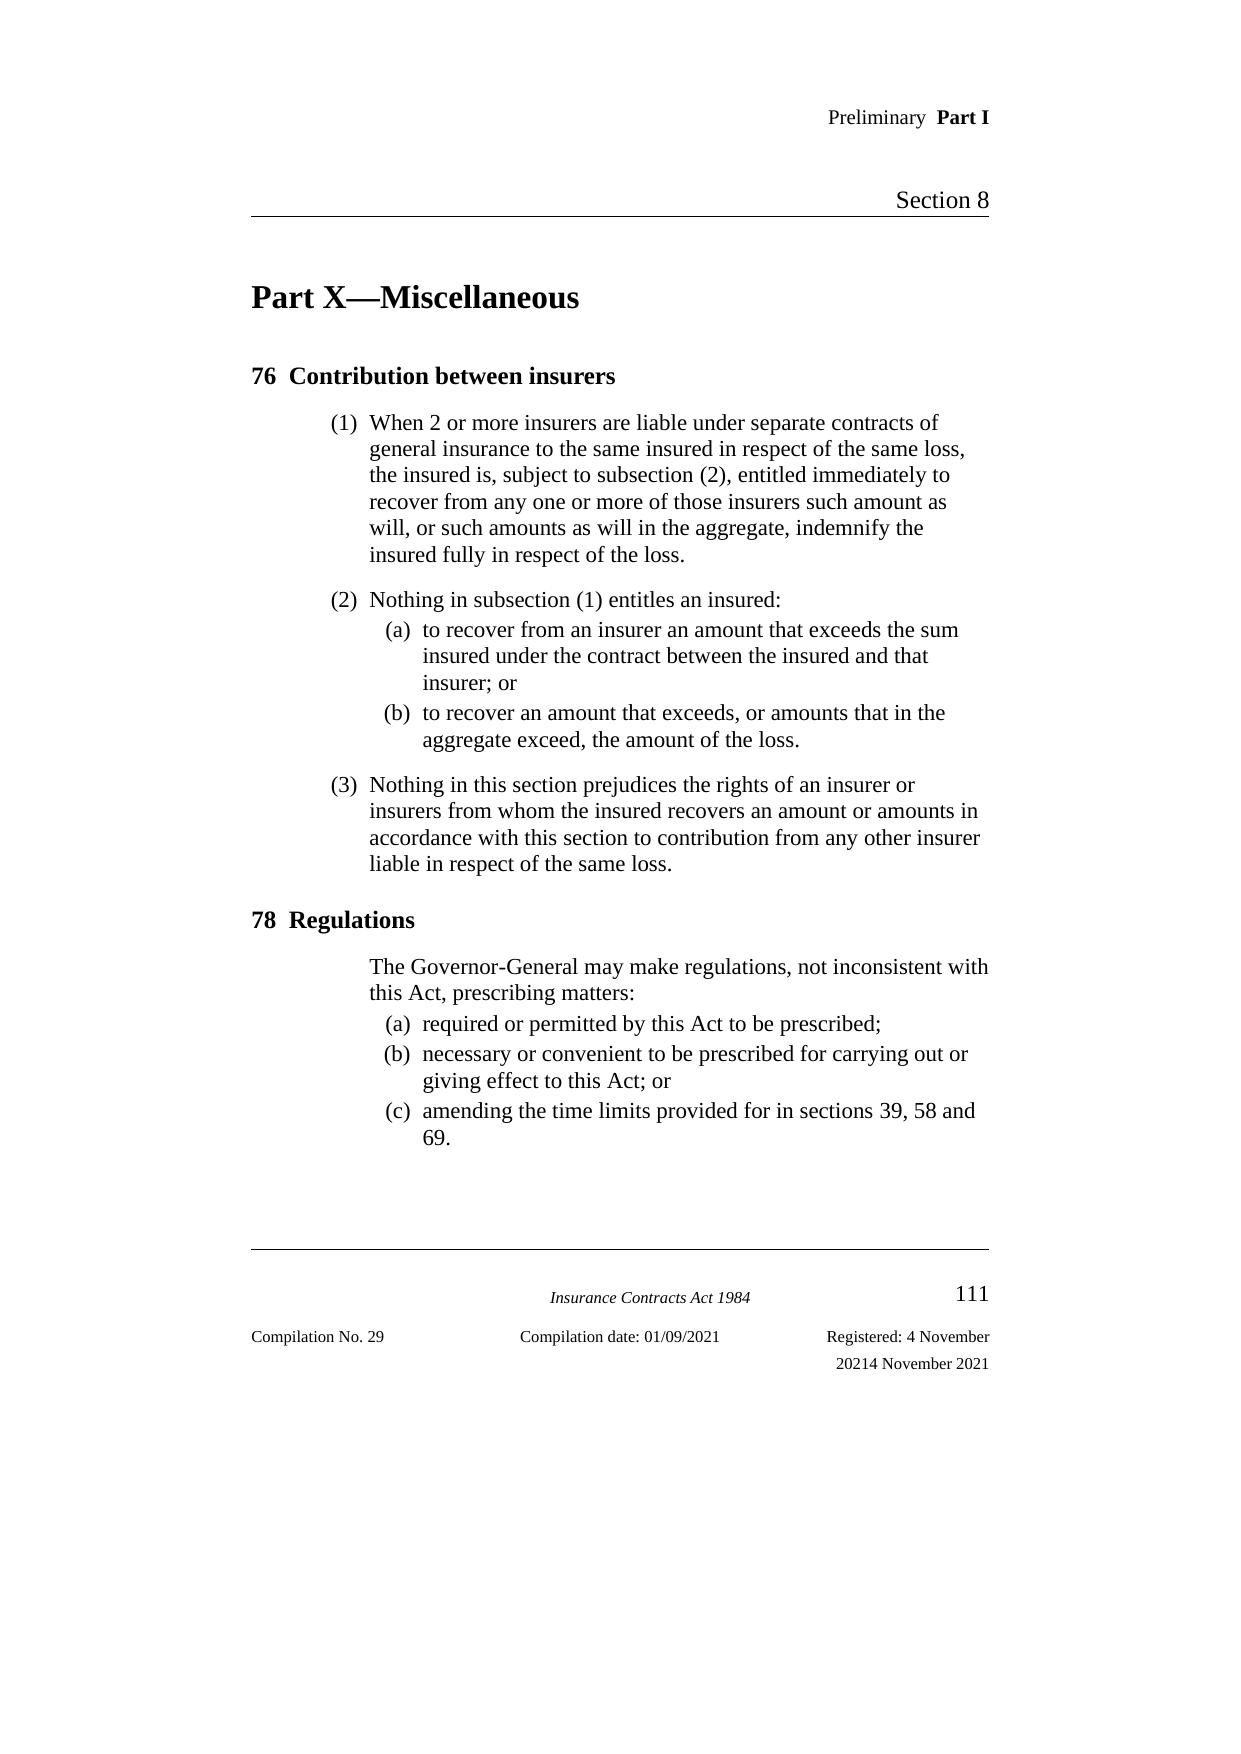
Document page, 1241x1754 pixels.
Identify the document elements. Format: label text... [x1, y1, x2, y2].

text (a) to recover from an insurer an amount that exceeds the sum insured under the contract between the insured and that insurer; or [251, 616, 989, 695]
text (b) to recover an amount that exceeds, or amounts that in the aggregate exceed, the amount of the loss. [251, 699, 989, 752]
text (b) necessary or convenient to be prescribed for carrying out or giving effect to this Act; or [251, 1040, 989, 1093]
text (2) Nothing in subsection (1) entitles an insured: [251, 586, 989, 612]
text (1) When 2 or more insurers are liable under separate contracts of general insurance to the same insured in respect of the same loss, the insured is, subject to subsection (2), entitled immediately to recover from any one or more of those insurers such amount as will, or such amounts as will in the aggregate, indemnify the insured fully in respect of the loss. [251, 409, 989, 567]
text The Governor-General may make regulations, not inconsistent with this Act, prescribing matters: [251, 953, 989, 1006]
text 76 Contribution between insurers [251, 361, 989, 390]
text 78 Regulations [251, 906, 989, 934]
text (c) amending the time limits provided for in sections 39, 58 and 69. [251, 1097, 989, 1150]
text Part X—Miscellaneous [251, 277, 989, 316]
text (a) required or permitted by this Act to be prescribed; [251, 1010, 989, 1036]
text (3) Nothing in this section prejudices the rights of an insurer or insurers from whom the insured recovers an amount or amounts in accordance with this section to contribution from any other insurer liable in respect of the same loss. [251, 771, 989, 876]
